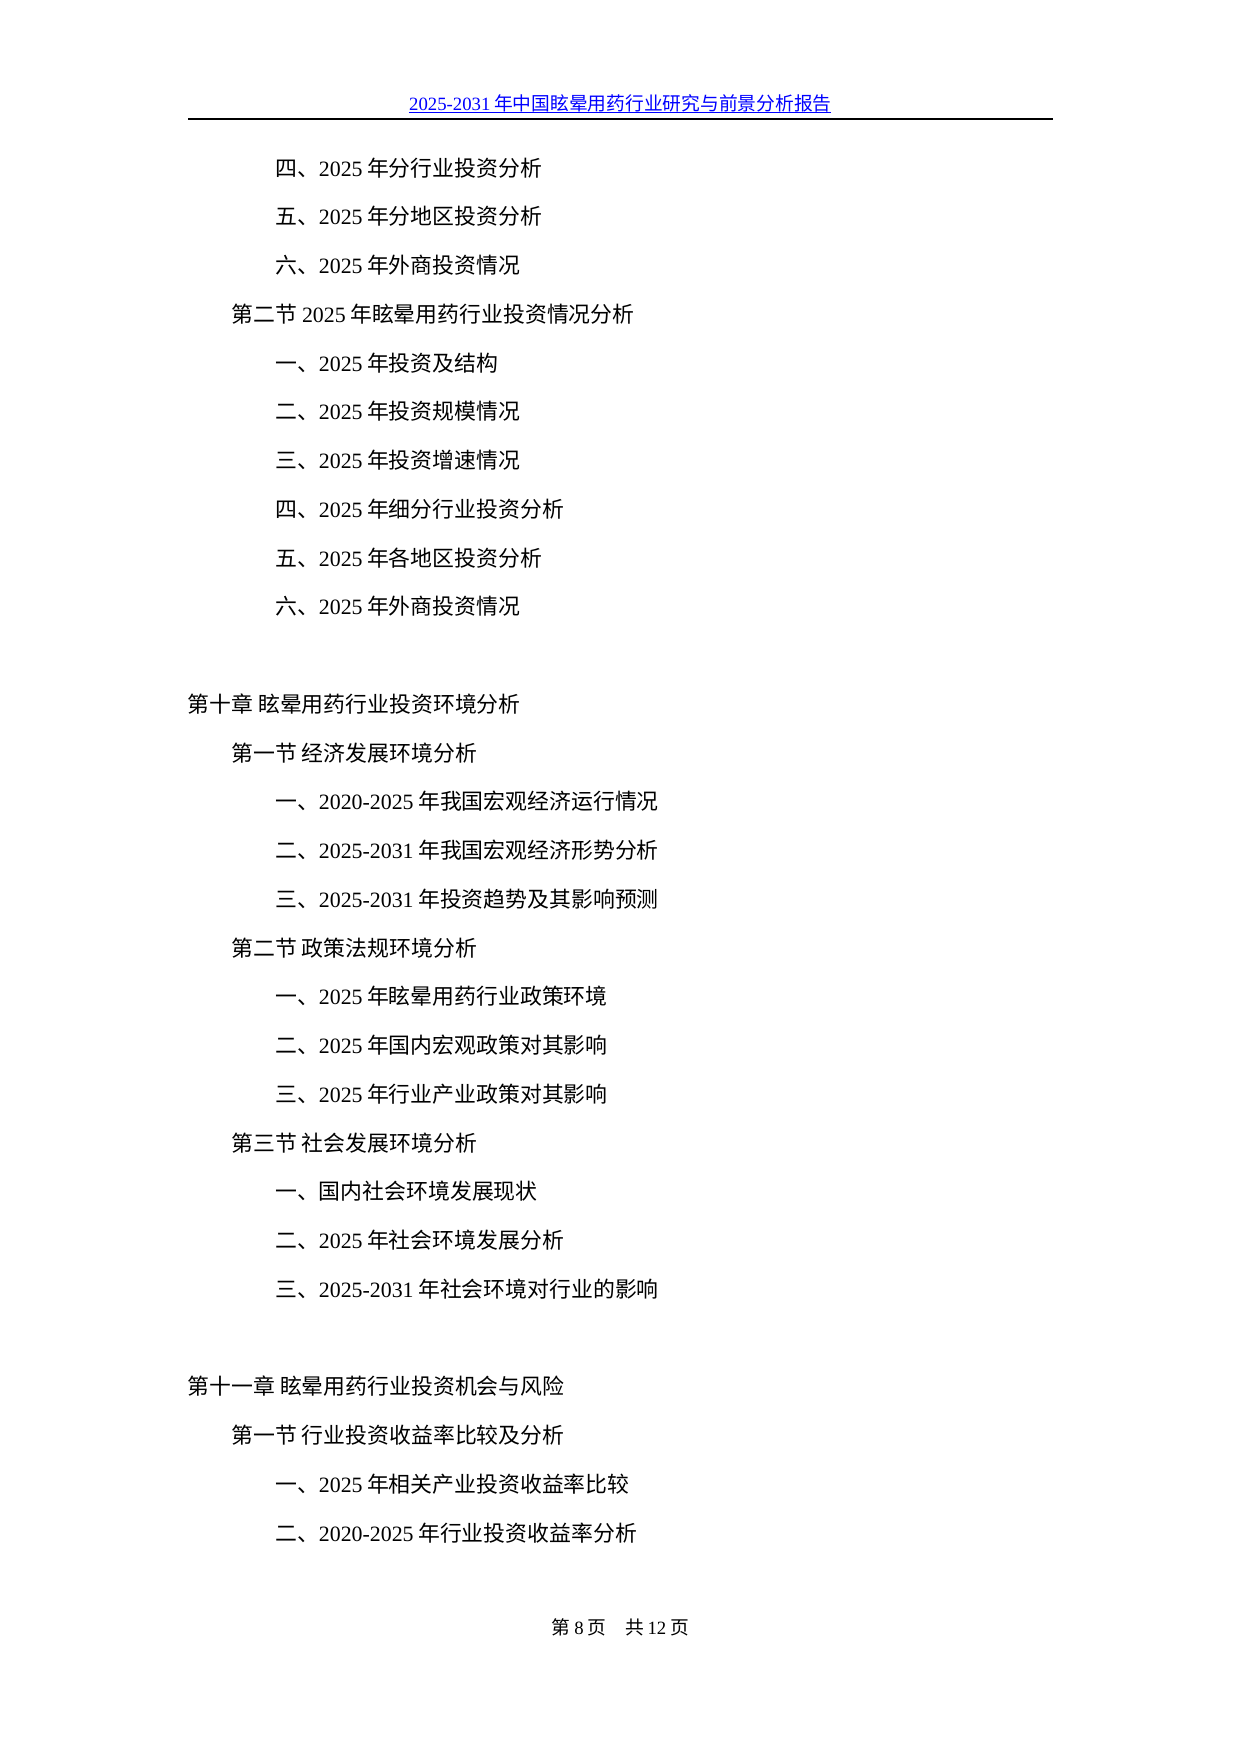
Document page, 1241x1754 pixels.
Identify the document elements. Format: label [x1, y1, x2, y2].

text [187, 150, 1053, 1548]
